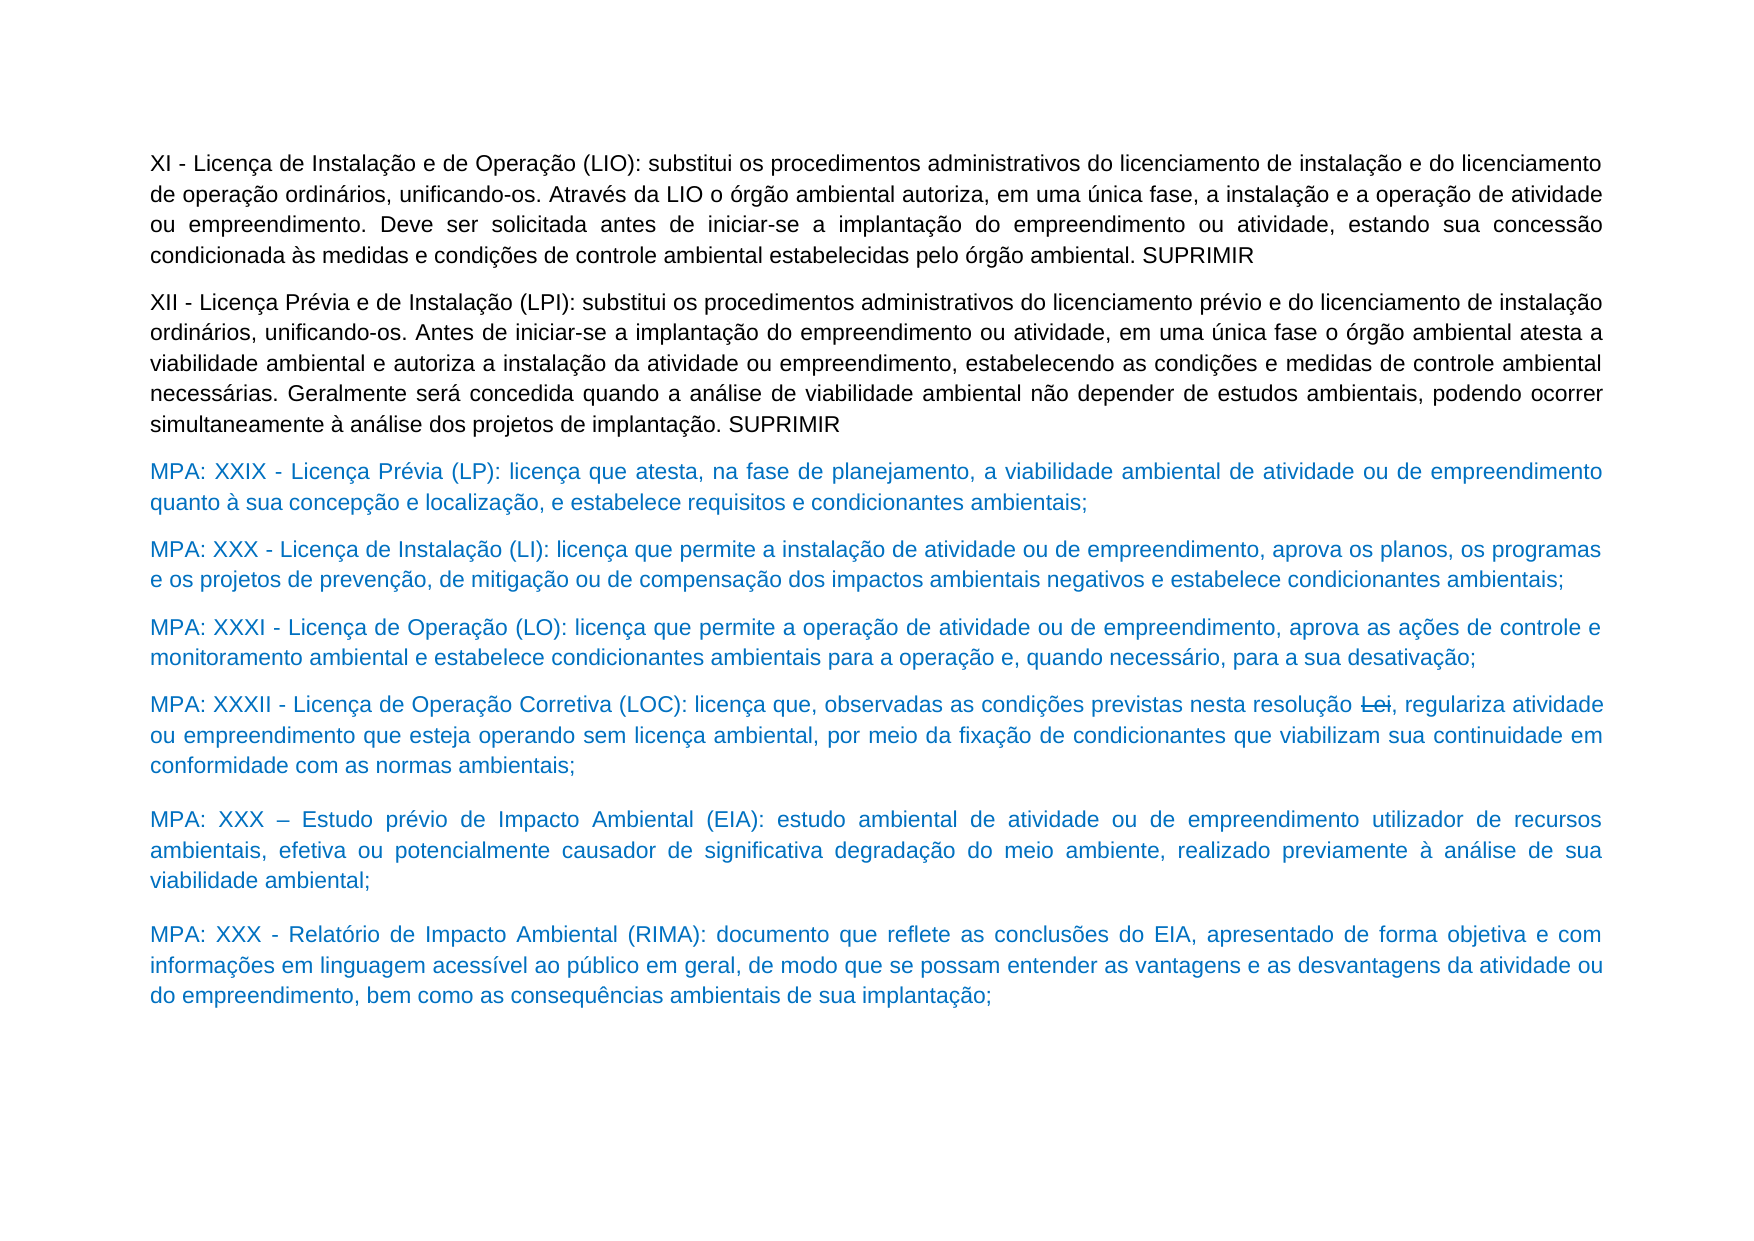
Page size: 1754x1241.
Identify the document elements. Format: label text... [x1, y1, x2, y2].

text MPA: XXIX - Licença Prévia (LP): licença que atesta, na fase de planejamento, a viabilidade ambiental de atividade ou de empreendimento quanto à sua concepção e localização, e estabelece requisitos e condicionantes ambientais; [150, 458, 1604, 515]
text MPA: XXX - Relatório de Impacto Ambiental (RIMA): documento que reflete as conclusões do EIA, apresentado de forma objetiva e com informações em linguagem acessível ao público em geral, de modo que se possam entender as vantagens e as desvantagens da atividade ou do empreendimento, bem como as consequências ambientais de sua implantação; [150, 921, 1604, 1008]
text MPA: XXX - Licença de Instalação (LI): licença que permite a instalação de atividade ou de empreendimento, aprova os planos, os programas e os projetos de prevenção, de mitigação ou de compensação dos impactos ambientais negativos e estabelece condicionantes ambientais; [150, 536, 1604, 593]
text XI - Licença de Instalação e de Operação (LIO): substitui os procedimentos administrativos do licenciamento de instalação e do licenciamento de operação ordinários, unificando-os. Através da LIO o órgão ambiental autoriza, em uma única fase, a instalação e a operação de atividade ou empreendimento. Deve ser solicitada antes de iniciar-se a implantação do empreendimento ou atividade, estando sua concessão condicionada às medidas e condições de controle ambiental estabelecidas pelo órgão ambiental. SUPRIMIR [150, 150, 1604, 268]
text XII - Licença Prévia e de Instalação (LPI): substitui os procedimentos administrativos do licenciamento prévio e do licenciamento de instalação ordinários, unificando-os. Antes de iniciar-se a implantação do empreendimento ou atividade, em uma única fase o órgão ambiental atesta a viabilidade ambiental e autoriza a instalação da atividade ou empreendimento, estabelecendo as condições e medidas de controle ambiental necessárias. Geralmente será concedida quando a análise de viabilidade ambiental não depender de estudos ambientais, podendo ocorrer simultaneamente à análise dos projetos de implantação. SUPRIMIR [150, 289, 1604, 437]
text MPA: XXX – Estudo prévio de Impacto Ambiental (EIA): estudo ambiental de atividade ou de empreendimento utilizador de recursos ambientais, efetiva ou potencialmente causador de significativa degradação do meio ambiente, realizado previamente à análise de sua viabilidade ambiental; [150, 806, 1604, 893]
text MPA: XXXII - Licença de Operação Corretiva (LOC): licença que, observadas as condições previstas nesta resolução Lei, regulariza atividade ou empreendimento que esteja operando sem licença ambiental, por meio da fixação de condicionantes que viabilizam sua continuidade em conformidade com as normas ambientais; [150, 691, 1604, 778]
text MPA: XXXI - Licença de Operação (LO): licença que permite a operação de atividade ou de empreendimento, aprova as ações de controle e monitoramento ambiental e estabelece condicionantes ambientais para a operação e, quando necessário, para a sua desativação; [150, 613, 1604, 670]
